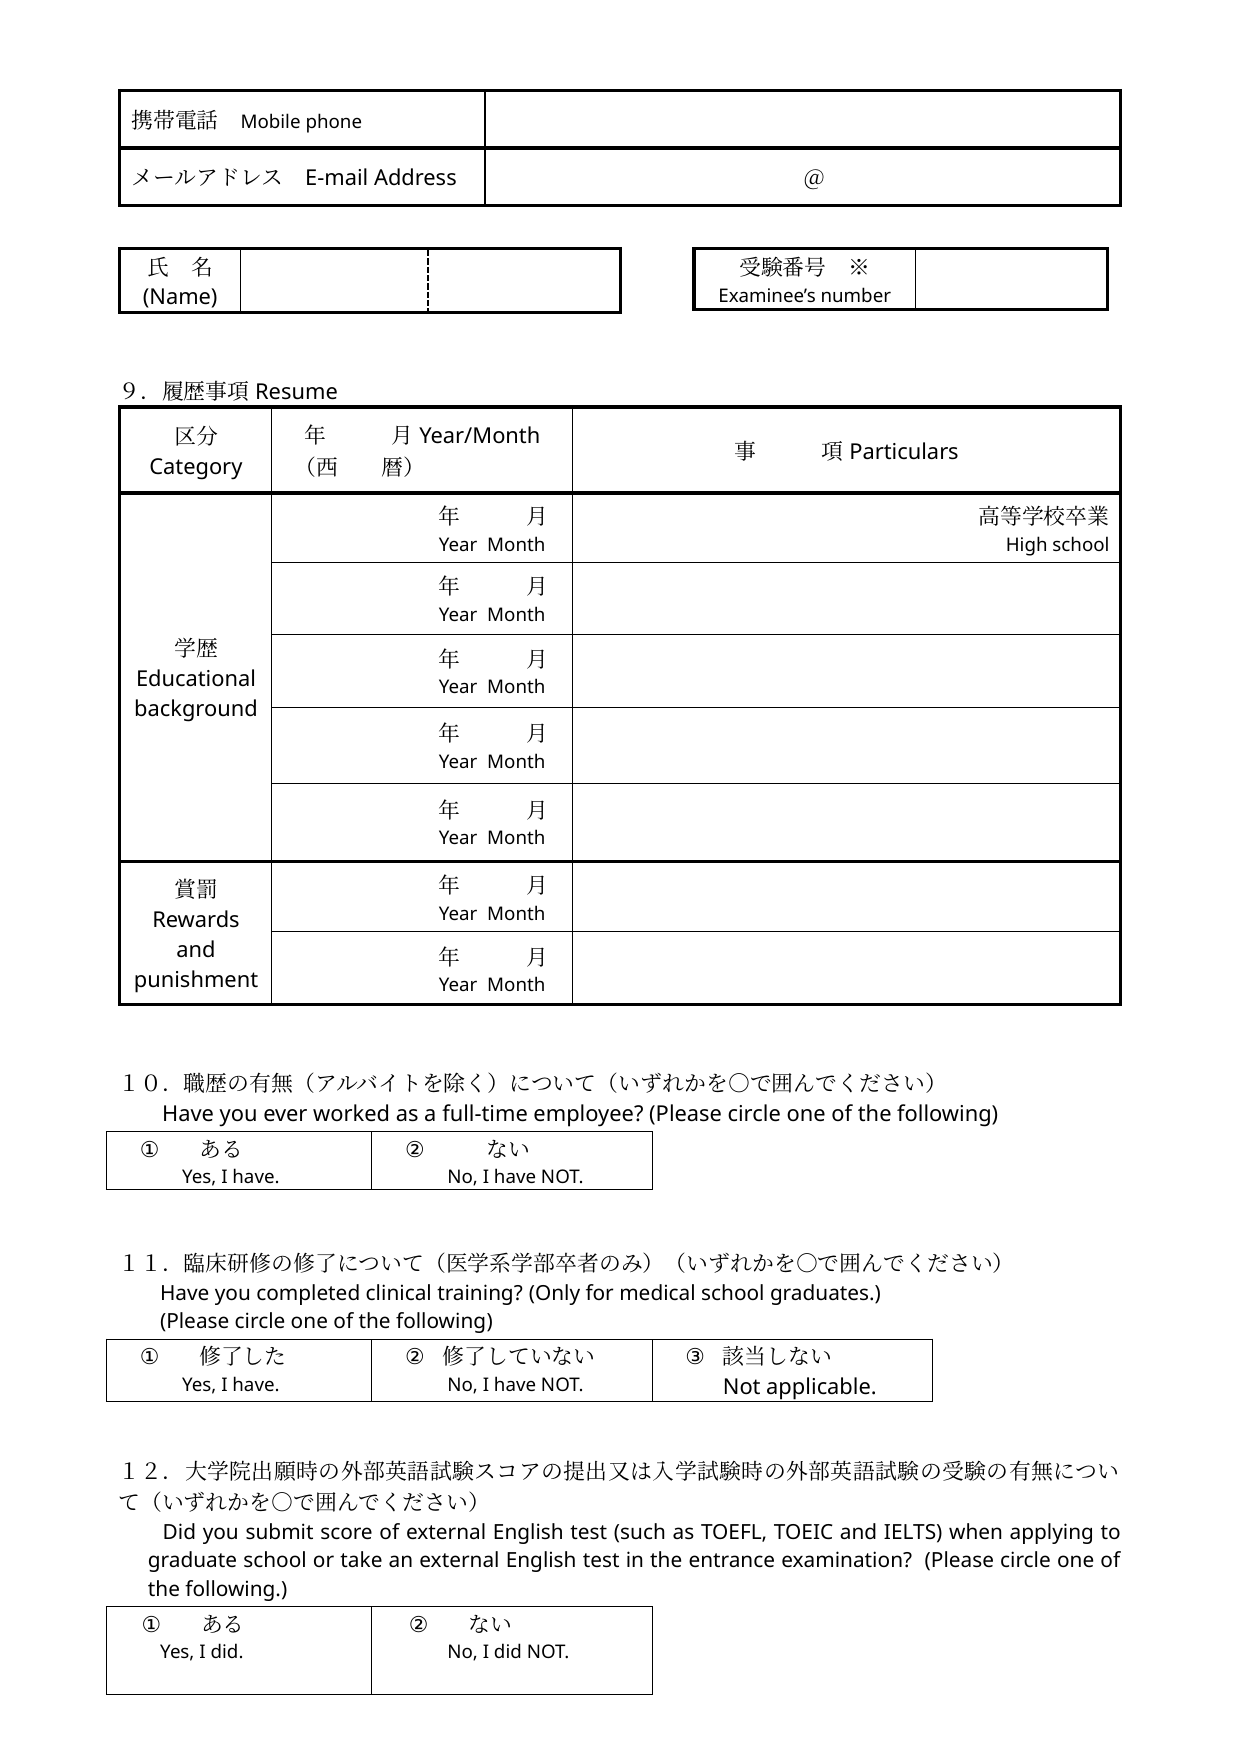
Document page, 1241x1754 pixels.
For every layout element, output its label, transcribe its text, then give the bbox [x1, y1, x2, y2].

table_header 修了した Yes, I have. [107, 1340, 371, 1401]
table_cell 年 月 Year Month [272, 863, 572, 931]
table_cell 高等学校卒業 High school [573, 495, 1119, 562]
table_header ない No, I have NOT. [372, 1132, 652, 1189]
table_header 区分 Category [121, 409, 271, 491]
text Have you completed clinical training? (Only for medical school graduates.) [118, 1278, 1122, 1306]
text Did you submit score of external English test (such as TOEFL, TOEIC and IELTS) when applying to graduate school or take an external English test in the entrance examination? (Please circle one of the following.) [148, 1517, 1122, 1602]
text Have you ever worked as a full-time employee? (Please circle one of the following) [118, 1097, 1122, 1127]
table_header ない No, I did NOT. [372, 1607, 652, 1694]
table_header 事 項 Particulars [573, 409, 1119, 491]
text ９．履歴事項 Resume [118, 374, 1122, 405]
text １２．大学院出願時の外部英語試験スコアの提出又は入学試験時の外部英語試験の受験の有無について（いずれかを○で囲んでください） [118, 1454, 1122, 1517]
table_header 該当しない Not applicable. [653, 1340, 932, 1401]
table_header [428, 250, 619, 311]
table_cell [573, 635, 1119, 707]
table_header 受験番号 ※ Examinee’s number [696, 250, 915, 307]
table_header [486, 92, 1119, 146]
table_cell 年 月 Year Month [272, 708, 572, 783]
table_cell 賞罰 Rewards and punishment [121, 863, 271, 1003]
table_cell メールアドレス E-mail Address [121, 150, 484, 203]
table_cell 年 月 Year Month [272, 563, 572, 633]
table_cell [573, 863, 1119, 931]
table_cell ＠ [486, 150, 1119, 203]
text １１．臨床研修の修了について（医学系学部卒者のみ）（いずれかを○で囲んでください） [118, 1246, 1122, 1278]
table_header 修了していない No, I have NOT. [372, 1340, 652, 1401]
table_cell 年 月 Year Month [272, 635, 572, 707]
table_cell [573, 708, 1119, 783]
table_cell 年 月 Year Month [272, 784, 572, 860]
table_cell 年 月 Year Month [272, 932, 572, 1003]
table_cell 学歴 Educational background [121, 495, 271, 860]
text １０．職歴の有無（アルバイトを除く）について（いずれかを○で囲んでください） [118, 1066, 1122, 1097]
table_cell [573, 932, 1119, 1003]
table_cell 年 月 Year Month [272, 495, 572, 562]
table_cell [573, 784, 1119, 860]
table_header [916, 250, 1106, 307]
table_header ある Yes, I did. [107, 1607, 371, 1694]
table_header 携帯電話 Mobile phone [121, 92, 484, 146]
text (Please circle one of the following) [118, 1306, 1122, 1335]
table_header ある Yes, I have. [107, 1132, 371, 1189]
table_header 氏 名 (Name) [121, 250, 240, 311]
table_header [241, 250, 428, 311]
table_header 年 月 Year/Month （西 暦） [272, 409, 572, 491]
table_cell [573, 563, 1119, 633]
